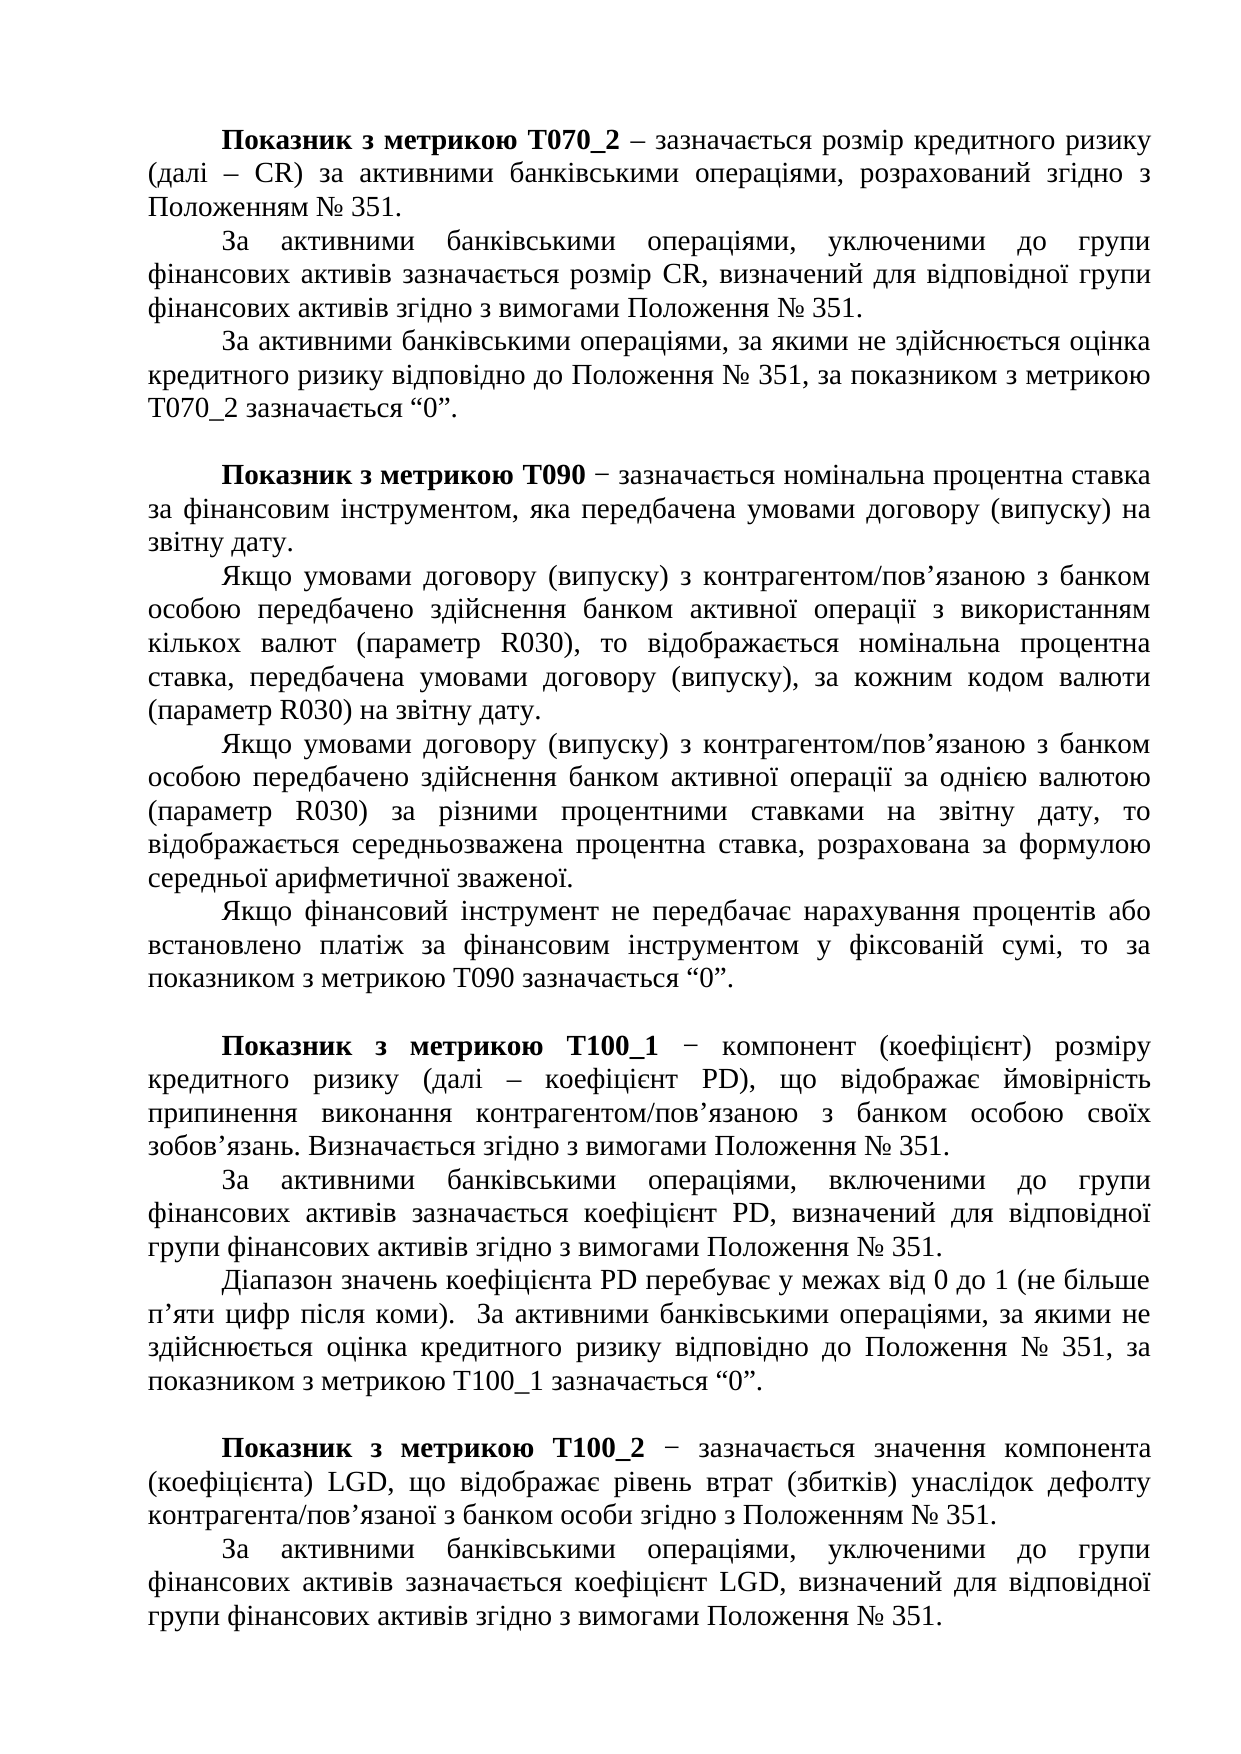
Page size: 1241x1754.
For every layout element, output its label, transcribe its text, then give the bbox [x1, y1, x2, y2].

text Якщо фінансовий інструмент не передбачає нарахування процентів або встановлено платіж за фінансовим інструментом у фіксованій сумі, то за показником з метрикою T090 зазначається “0”. [148, 893, 1152, 994]
text Показник з метрикою T070_2 – зазначається розмір кредитного ризику (далі – CR) за активними банківськими операціями, розрахований згідно з Положенням № 351. [148, 122, 1152, 223]
text Показник з метрикою T090 − зазначається номінальна процентна ставка за фінансовим інструментом, яка передбачена умовами договору (випуску) на звітну дату. [148, 457, 1152, 558]
text За активними банківськими операціями, включеними до групи фінансових активів зазначається коефіцієнт PD, визначений для відповідної групи фінансових активів згідно з вимогами Положення № 351. [148, 1162, 1152, 1262]
text За активними банківськими операціями, уключеними до групи фінансових активів зазначається розмір CR, визначений для відповідної групи фінансових активів згідно з вимогами Положення № 351. [148, 223, 1152, 323]
text Якщо умовами договору (випуску) з контрагентом/пов’язаною з банком особою передбачено здійснення банком активної операції з використанням кількох валют (параметр R030), то відображається номінальна процентна ставка, передбачена умовами договору (випуску), за кожним кодом валюти (параметр R030) на звітну дату. [148, 558, 1152, 726]
text Діапазон значень коефіцієнта PD перебуває у межах від 0 до 1 (не більше п’яти цифр після коми). За активними банківськими операціями, за якими не здійснюється оцінка кредитного ризику відповідно до Положення № 351, за показником з метрикою T100_1 зазначається “0”. [148, 1262, 1152, 1397]
text Якщо умовами договору (випуску) з контрагентом/пов’язаною з банком особою передбачено здійснення банком активної операції за однією валютою (параметр R030) за різними процентними ставками на звітну дату, то відображається середньозважена процентна ставка, розрахована за формулою середньої арифметичної зваженої. [148, 726, 1152, 893]
text За активними банківськими операціями, за якими не здійснюється оцінка кредитного ризику відповідно до Положення № 351, за показником з метрикою T070_2 зазначається “0”. [148, 323, 1152, 424]
text Показник з метрикою T100_1 − компонент (коефіцієнт) розміру кредитного ризику (далі – коефіцієнт PD), що відображає ймовірність припинення виконання контрагентом/пов’язаною з банком особою своїх зобов’язань. Визначається згідно з вимогами Положення № 351. [148, 1028, 1152, 1162]
text Показник з метрикою T100_2 − зазначається значення компонента (коефіцієнта) LGD, що відображає рівень втрат (збитків) унаслідок дефолту контрагента/пов’язаної з банком особи згідно з Положенням № 351. [148, 1430, 1152, 1531]
text За активними банківськими операціями, уключеними до групи фінансових активів зазначається коефіцієнт LGD, визначений для відповідної групи фінансових активів згідно з вимогами Положення № 351. [148, 1531, 1152, 1631]
